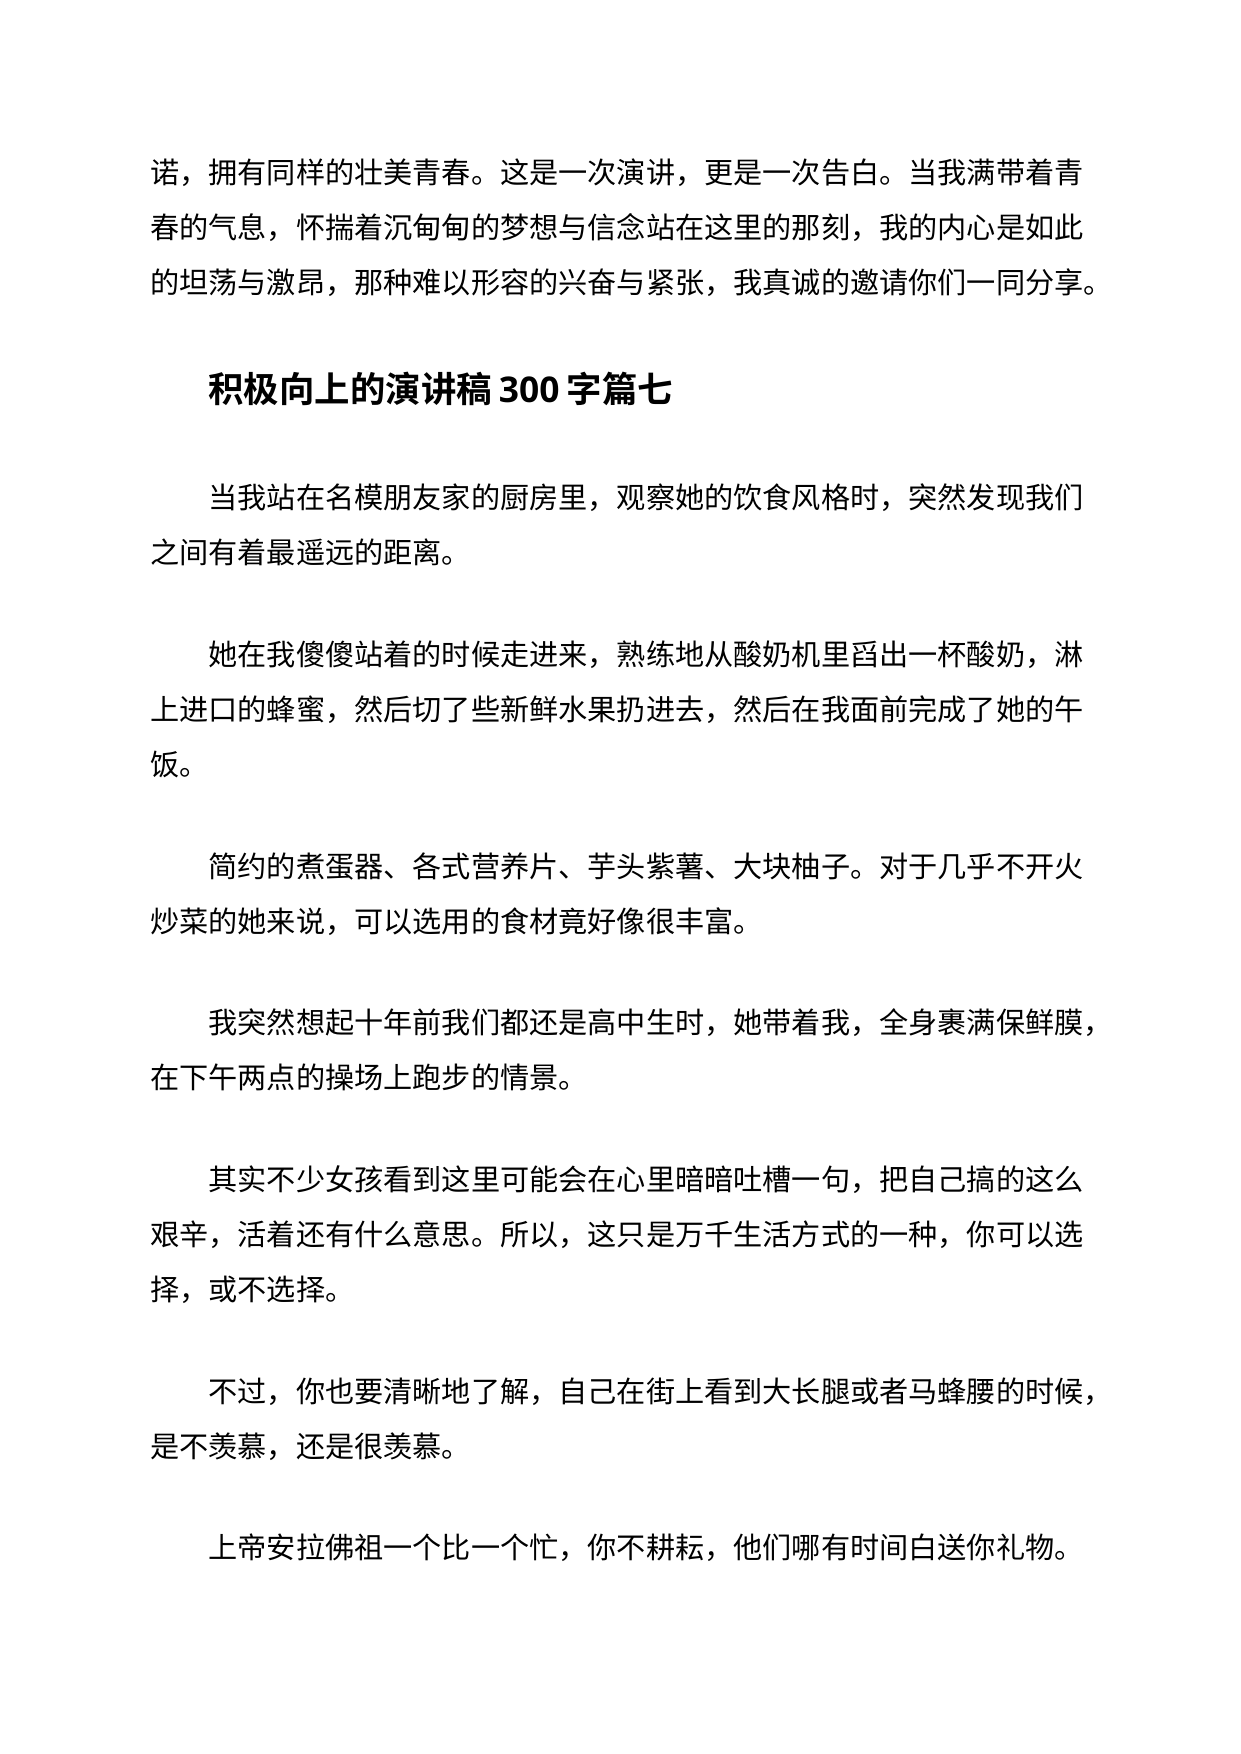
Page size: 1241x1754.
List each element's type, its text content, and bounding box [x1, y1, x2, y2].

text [150, 150, 1090, 302]
text 上帝安拉佛祖一个比一个忙，你不耕耘，他们哪有时间白送你礼物。 [150, 1525, 1090, 1567]
text 不过，你也要清晰地了解，自己在街上看到大长腿或者马蜂腰的时候，是不羡慕，还是很羡慕。 [150, 1368, 1090, 1465]
text 其实不少女孩看到这里可能会在心里暗暗吐槽一句，把自己搞的这么艰辛，活着还有什么意思。所以，这只是万千生活方式的一种，你可以选择，或不选择。 [150, 1157, 1090, 1309]
text 简约的煮蛋器、各式营养片、芋头紫薯、大块柚子。对于几乎不开火炒菜的她来说，可以选用的食材竟好像很丰富。 [150, 843, 1090, 941]
text 积极向上的演讲稿300字篇七 [150, 362, 1090, 413]
text 当我站在名模朋友家的厨房里，观察她的饮食风格时，突然发现我们之间有着最遥远的距离。 [150, 475, 1090, 572]
text 她在我傻傻站着的时候走进来，熟练地从酸奶机里舀出一杯酸奶，淋上进口的蜂蜜，然后切了些新鲜水果扔进去，然后在我面前完成了她的午饭。 [150, 632, 1090, 784]
text 我突然想起十年前我们都还是高中生时，她带着我，全身裹满保鲜膜，在下午两点的操场上跑步的情景。 [150, 1000, 1090, 1097]
